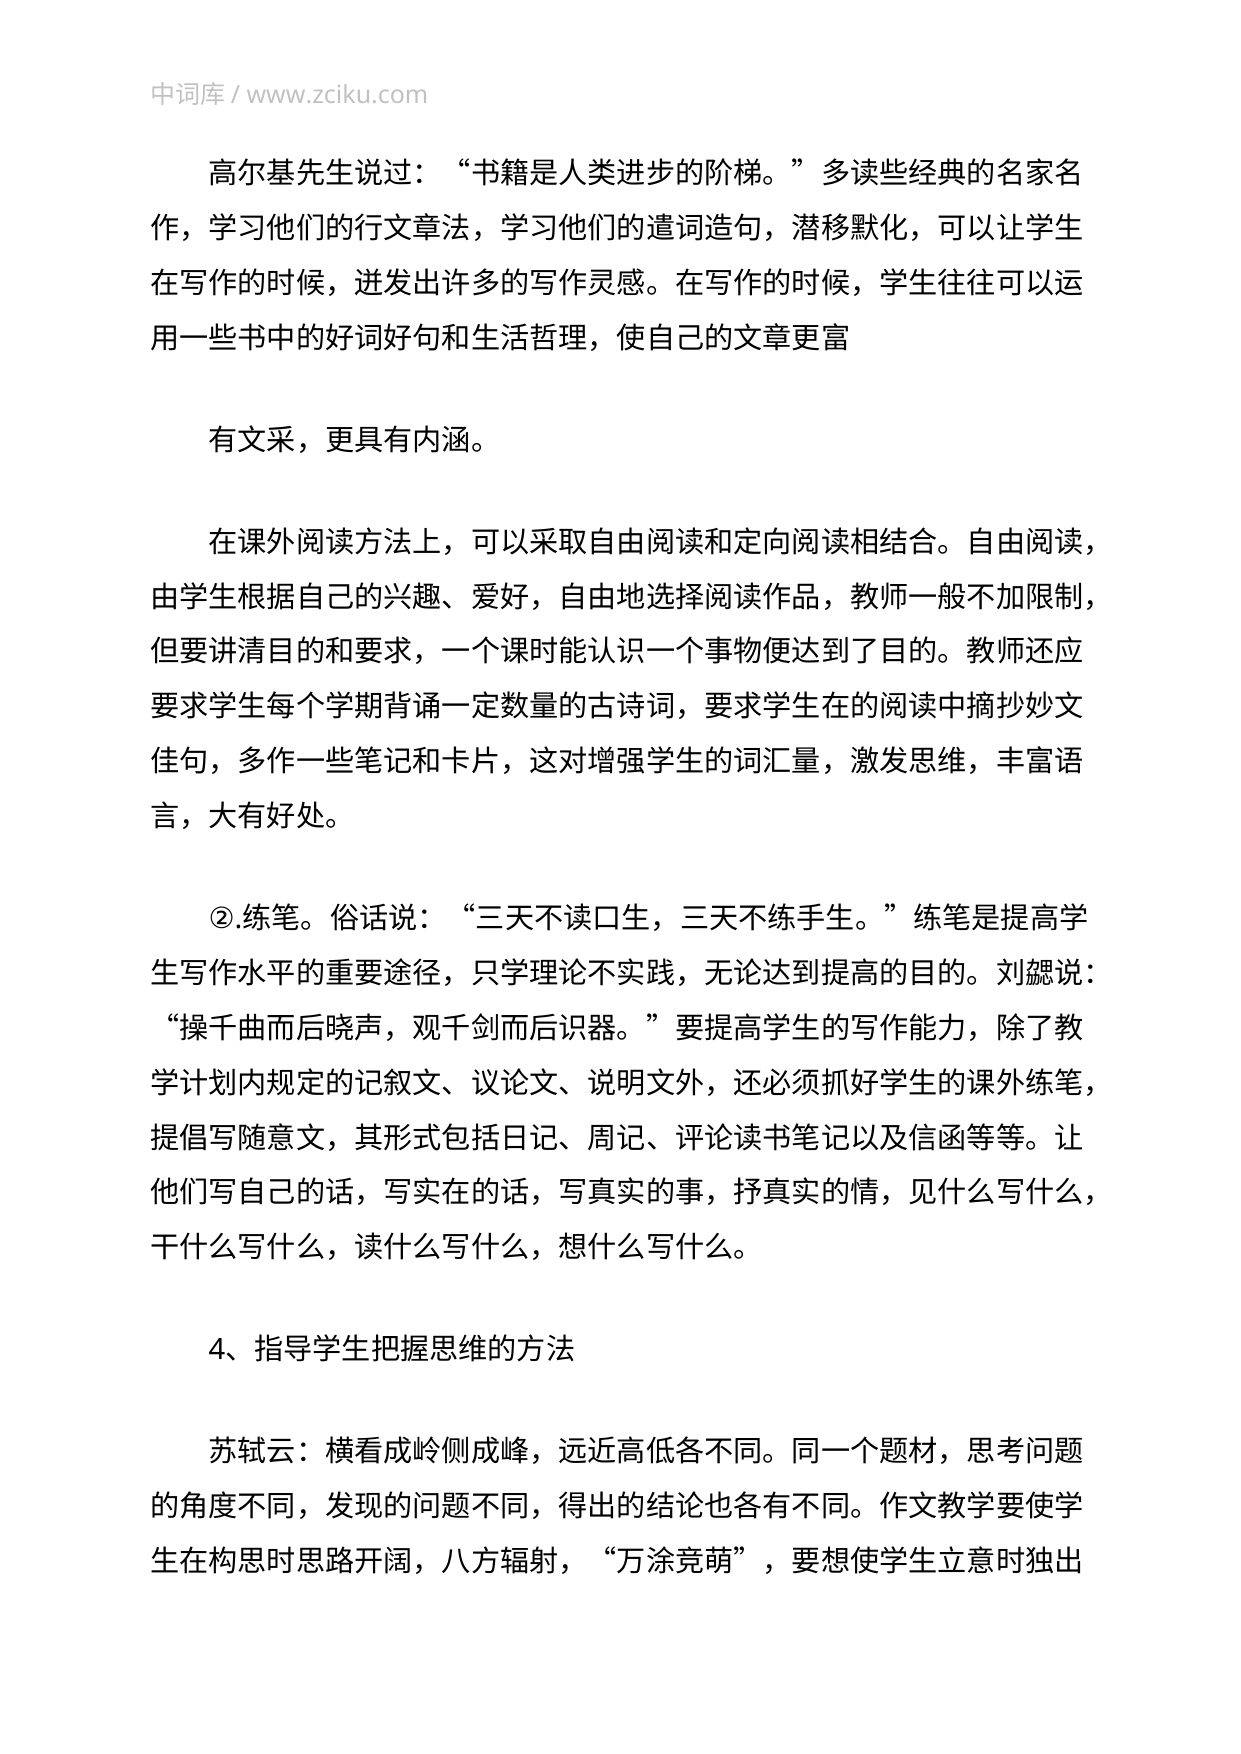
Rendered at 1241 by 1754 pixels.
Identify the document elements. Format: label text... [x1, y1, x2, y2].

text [150, 1428, 1090, 1580]
text 4、指导学生把握思维的方法 [150, 1326, 1090, 1368]
text 有文采，更具有内涵。 [150, 416, 1090, 459]
text 在课外阅读方法上，可以采取自由阅读和定向阅读相结合。自由阅读，由学生根据自己的兴趣、爱好，自由地选择阅读作品，教师一般不加限制，但要讲清目的和要求，一个课时能认识一个事物便达到了目的。教师还应要求学生每个学期背诵一定数量的古诗词，要求学生在的阅读中摘抄妙文佳句，多作一些笔记和卡片，这对增强学生的词汇量，激发思维，丰富语言，大有好处。 [150, 518, 1090, 835]
text ②.练笔。俗话说：“三天不读口生，三天不练手生。”练笔是提高学生写作水平的重要途径，只学理论不实践，无论达到提高的目的。刘勰说：“操千曲而后晓声，观千剑而后识器。”要提高学生的写作能力，除了教学计划内规定的记叙文、议论文、说明文外，还必须抓好学生的课外练笔，提倡写随意文，其形式包括日记、周记、评论读书笔记以及信函等等。让他们写自己的话，写实在的话，写真实的事，抒真实的情，见什么写什么，干什么写什么，读什么写什么，想什么写什么。 [150, 894, 1090, 1266]
text 高尔基先生说过：“书籍是人类进步的阶梯。”多读些经典的名家名作，学习他们的行文章法，学习他们的遣词造句，潜移默化，可以让学生在写作的时候，迸发出许多的写作灵感。在写作的时候，学生往往可以运用一些书中的好词好句和生活哲理，使自己的文章更富 [150, 150, 1090, 357]
